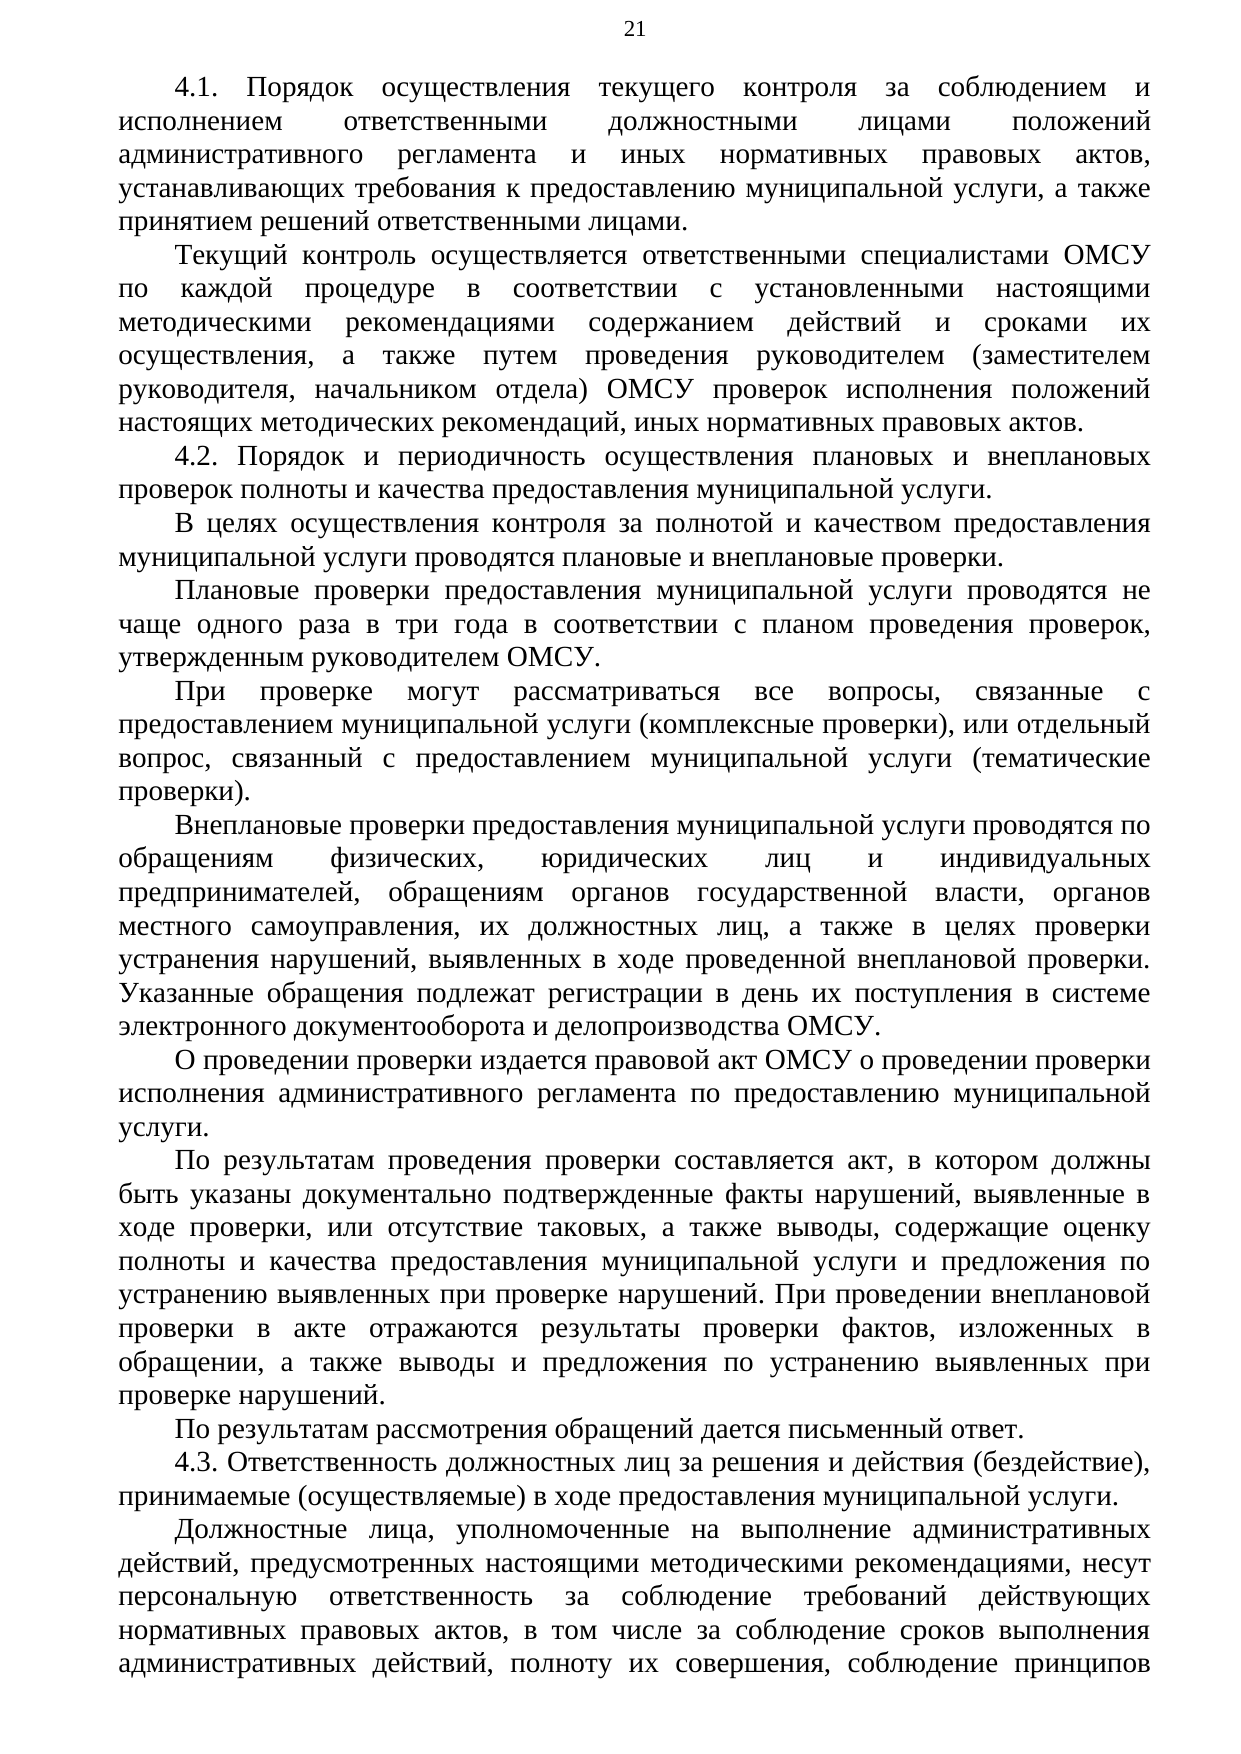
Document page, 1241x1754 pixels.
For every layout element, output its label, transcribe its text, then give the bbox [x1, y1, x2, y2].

text 4.2. Порядок и периодичность осуществления плановых и внеплановых проверок полноты и качества предоставления муниципальной услуги. [118, 438, 1152, 505]
text Внеплановые проверки предоставления муниципальной услуги проводятся по обращениям физических, юридических лиц и индивидуальных предпринимателей, обращениям органов государственной власти, органов местного самоуправления, их должностных лиц, а также в целях проверки устранения нарушений, выявленных в ходе проведенной внеплановой проверки. Указанные обращения подлежат регистрации в день их поступления в системе электронного документооборота и делопроизводства ОМСУ. [118, 807, 1152, 1042]
text Плановые проверки предоставления муниципальной услуги проводятся не чаще одного раза в три года в соответствии с планом проведения проверок, утвержденным руководителем ОМСУ. [118, 572, 1152, 673]
text По результатам проведения проверки составляется акт, в котором должны быть указаны документально подтвержденные факты нарушений, выявленные в ходе проверки, или отсутствие таковых, а также выводы, содержащие оценку полноты и качества предоставления муниципальной услуги и предложения по устранению выявленных при проверке нарушений. При проведении внеплановой проверки в акте отражаются результаты проверки фактов, изложенных в обращении, а также выводы и предложения по устранению выявленных при проверке нарушений. [118, 1142, 1152, 1411]
text В целях осуществления контроля за полнотой и качеством предоставления муниципальной услуги проводятся плановые и внеплановые проверки. [118, 505, 1152, 572]
text При проверке могут рассматриваться все вопросы, связанные с предоставлением муниципальной услуги (комплексные проверки), или отдельный вопрос, связанный с предоставлением муниципальной услуги (тематические проверки). [118, 673, 1152, 807]
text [118, 1511, 1152, 1679]
text Текущий контроль осуществляется ответственными специалистами ОМСУ по каждой процедуре в соответствии с установленными настоящими методическими рекомендациями содержанием действий и сроками их осуществления, а также путем проведения руководителем (заместителем руководителя, начальником отдела) ОМСУ проверок исполнения положений настоящих методических рекомендаций, иных нормативных правовых актов. [118, 237, 1152, 438]
text По результатам рассмотрения обращений дается письменный ответ. [118, 1411, 1152, 1444]
text О проведении проверки издается правовой акт ОМСУ о проведении проверки исполнения административного регламента по предоставлению муниципальной услуги. [118, 1042, 1152, 1142]
text 4.3. Ответственность должностных лиц за решения и действия (бездействие), принимаемые (осуществляемые) в ходе предоставления муниципальной услуги. [118, 1444, 1152, 1511]
text 4.1. Порядок осуществления текущего контроля за соблюдением и исполнением ответственными должностными лицами положений административного регламента и иных нормативных правовых актов, устанавливающих требования к предоставлению муниципальной услуги, а также принятием решений ответственными лицами. [118, 69, 1152, 237]
